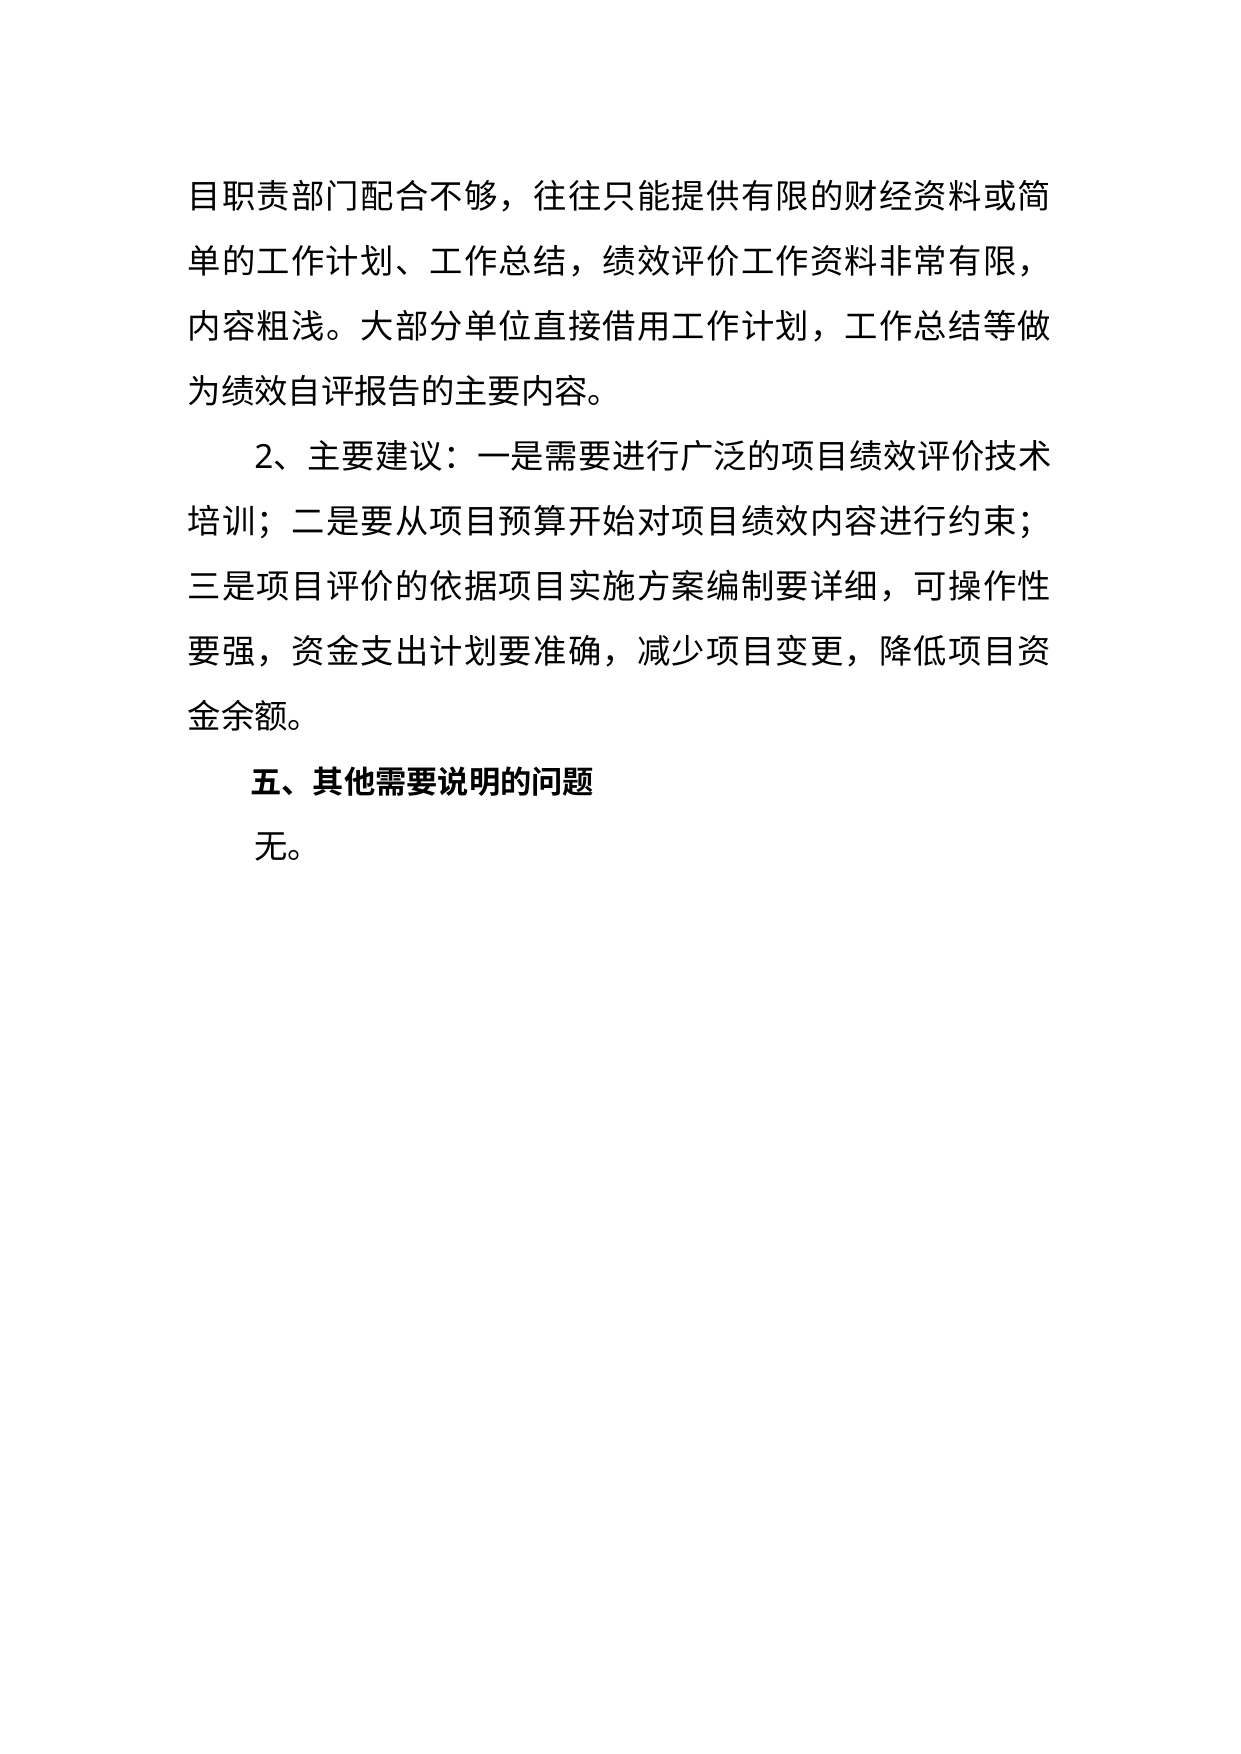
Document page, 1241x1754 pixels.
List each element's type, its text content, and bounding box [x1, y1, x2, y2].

list 2、主要建议：一是需要进行广泛的项目绩效评价技术培训；二是要从项目预算开始对项目绩效内容进行约束；三是项目评价的依据项目实施方案编制要详细，可操作性要强，资金支出计划要准确，减少项目变更，降低项目资金余额。 [187, 422, 1053, 747]
list 无。 [187, 812, 1053, 877]
text 五、其他需要说明的问题 [187, 747, 1053, 812]
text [187, 162, 1053, 422]
